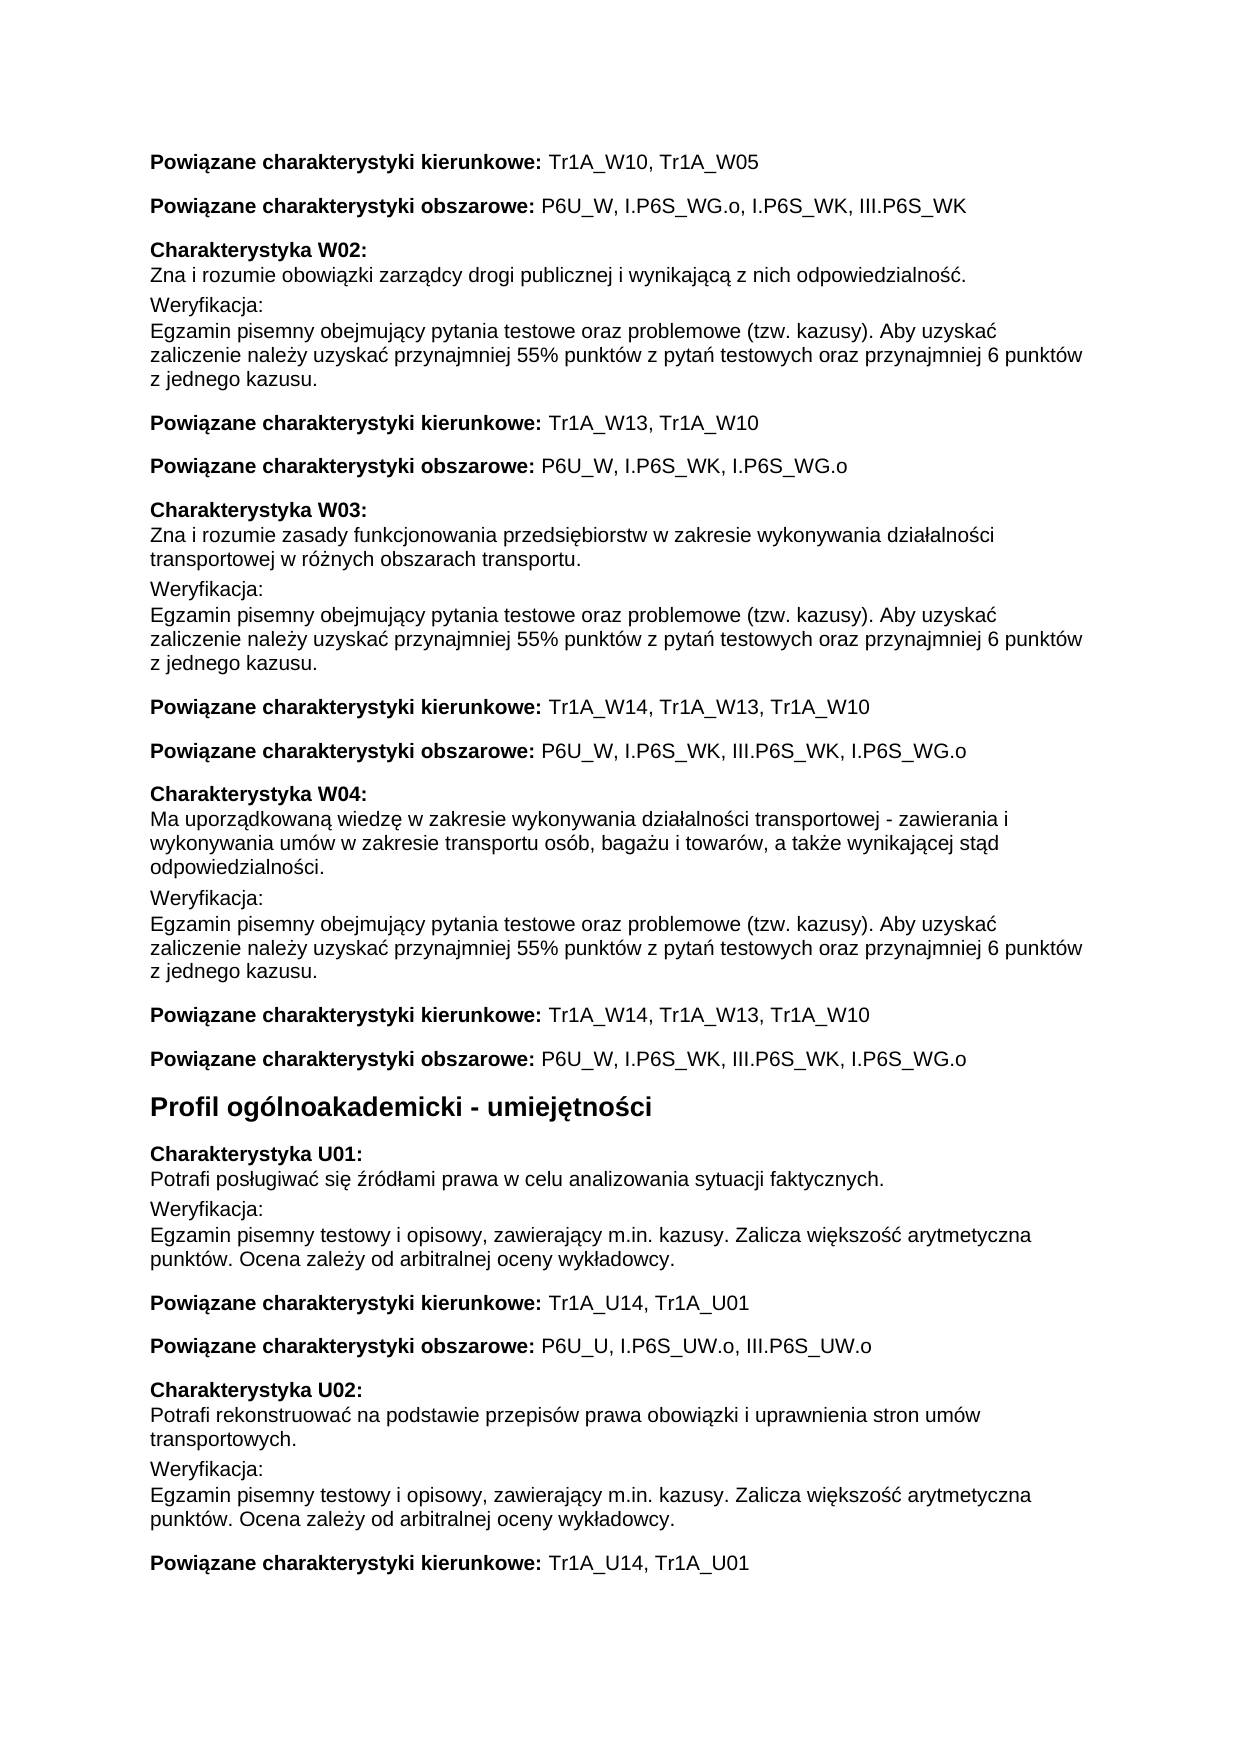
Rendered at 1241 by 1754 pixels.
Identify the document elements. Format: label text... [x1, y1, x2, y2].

text Powiązane charakterystyki kierunkowe: Tr1A_W14, Tr1A_W13, Tr1A_W10 [150, 695, 1090, 719]
text Charakterystyka U02: [150, 1378, 1090, 1402]
text Powiązane charakterystyki kierunkowe: Tr1A_W13, Tr1A_W10 [150, 410, 1090, 434]
text Powiązane charakterystyki kierunkowe: Tr1A_W10, Tr1A_W05 [150, 150, 1090, 174]
text Zna i rozumie zasady funkcjonowania przedsiębiorstw w zakresie wykonywania działalności transportowej w różnych obszarach transportu. [150, 523, 1090, 571]
text Weryfikacja: [150, 577, 1090, 601]
text Powiązane charakterystyki obszarowe: P6U_W, I.P6S_WK, III.P6S_WK, I.P6S_WG.o [150, 1047, 1090, 1071]
text Egzamin pisemny testowy i opisowy, zawierający m.in. kazusy. Zalicza większość arytmetyczna punktów. Ocena zależy od arbitralnej oceny wykładowcy. [150, 1483, 1090, 1531]
text Ma uporządkowaną wiedzę w zakresie wykonywania działalności transportowej - zawierania i wykonywania umów w zakresie transportu osób, bagażu i towarów, a także wynikającej stąd odpowiedzialności. [150, 807, 1090, 879]
text Charakterystyka U01: [150, 1142, 1090, 1166]
text Egzamin pisemny testowy i opisowy, zawierający m.in. kazusy. Zalicza większość arytmetyczna punktów. Ocena zależy od arbitralnej oceny wykładowcy. [150, 1223, 1090, 1271]
text Zna i rozumie obowiązki zarządcy drogi publicznej i wynikającą z nich odpowiedzialność. [150, 262, 1090, 286]
text Powiązane charakterystyki obszarowe: P6U_U, I.P6S_UW.o, III.P6S_UW.o [150, 1334, 1090, 1358]
text Charakterystyka W04: [150, 782, 1090, 806]
text Powiązane charakterystyki obszarowe: P6U_W, I.P6S_WG.o, I.P6S_WK, III.P6S_WK [150, 194, 1090, 218]
text Powiązane charakterystyki kierunkowe: Tr1A_W14, Tr1A_W13, Tr1A_W10 [150, 1003, 1090, 1027]
text Powiązane charakterystyki kierunkowe: Tr1A_U14, Tr1A_U01 [150, 1291, 1090, 1314]
text Weryfikacja: [150, 1197, 1090, 1221]
text Weryfikacja: [150, 293, 1090, 317]
text Charakterystyka W02: [150, 237, 1090, 261]
text Powiązane charakterystyki obszarowe: P6U_W, I.P6S_WK, I.P6S_WG.o [150, 454, 1090, 478]
text Weryfikacja: [150, 885, 1090, 909]
text Powiązane charakterystyki kierunkowe: Tr1A_U14, Tr1A_U01 [150, 1551, 1090, 1575]
text Powiązane charakterystyki obszarowe: P6U_W, I.P6S_WK, III.P6S_WK, I.P6S_WG.o [150, 738, 1090, 762]
text Weryfikacja: [150, 1457, 1090, 1481]
text Charakterystyka W03: [150, 498, 1090, 522]
subtitle Profil ogólnoakademicki - umiejętności [150, 1091, 1090, 1122]
text Potrafi rekonstruować na podstawie przepisów prawa obowiązki i uprawnienia stron umów transportowych. [150, 1403, 1090, 1451]
text Potrafi posługiwać się źródłami prawa w celu analizowania sytuacji faktycznych. [150, 1167, 1090, 1191]
